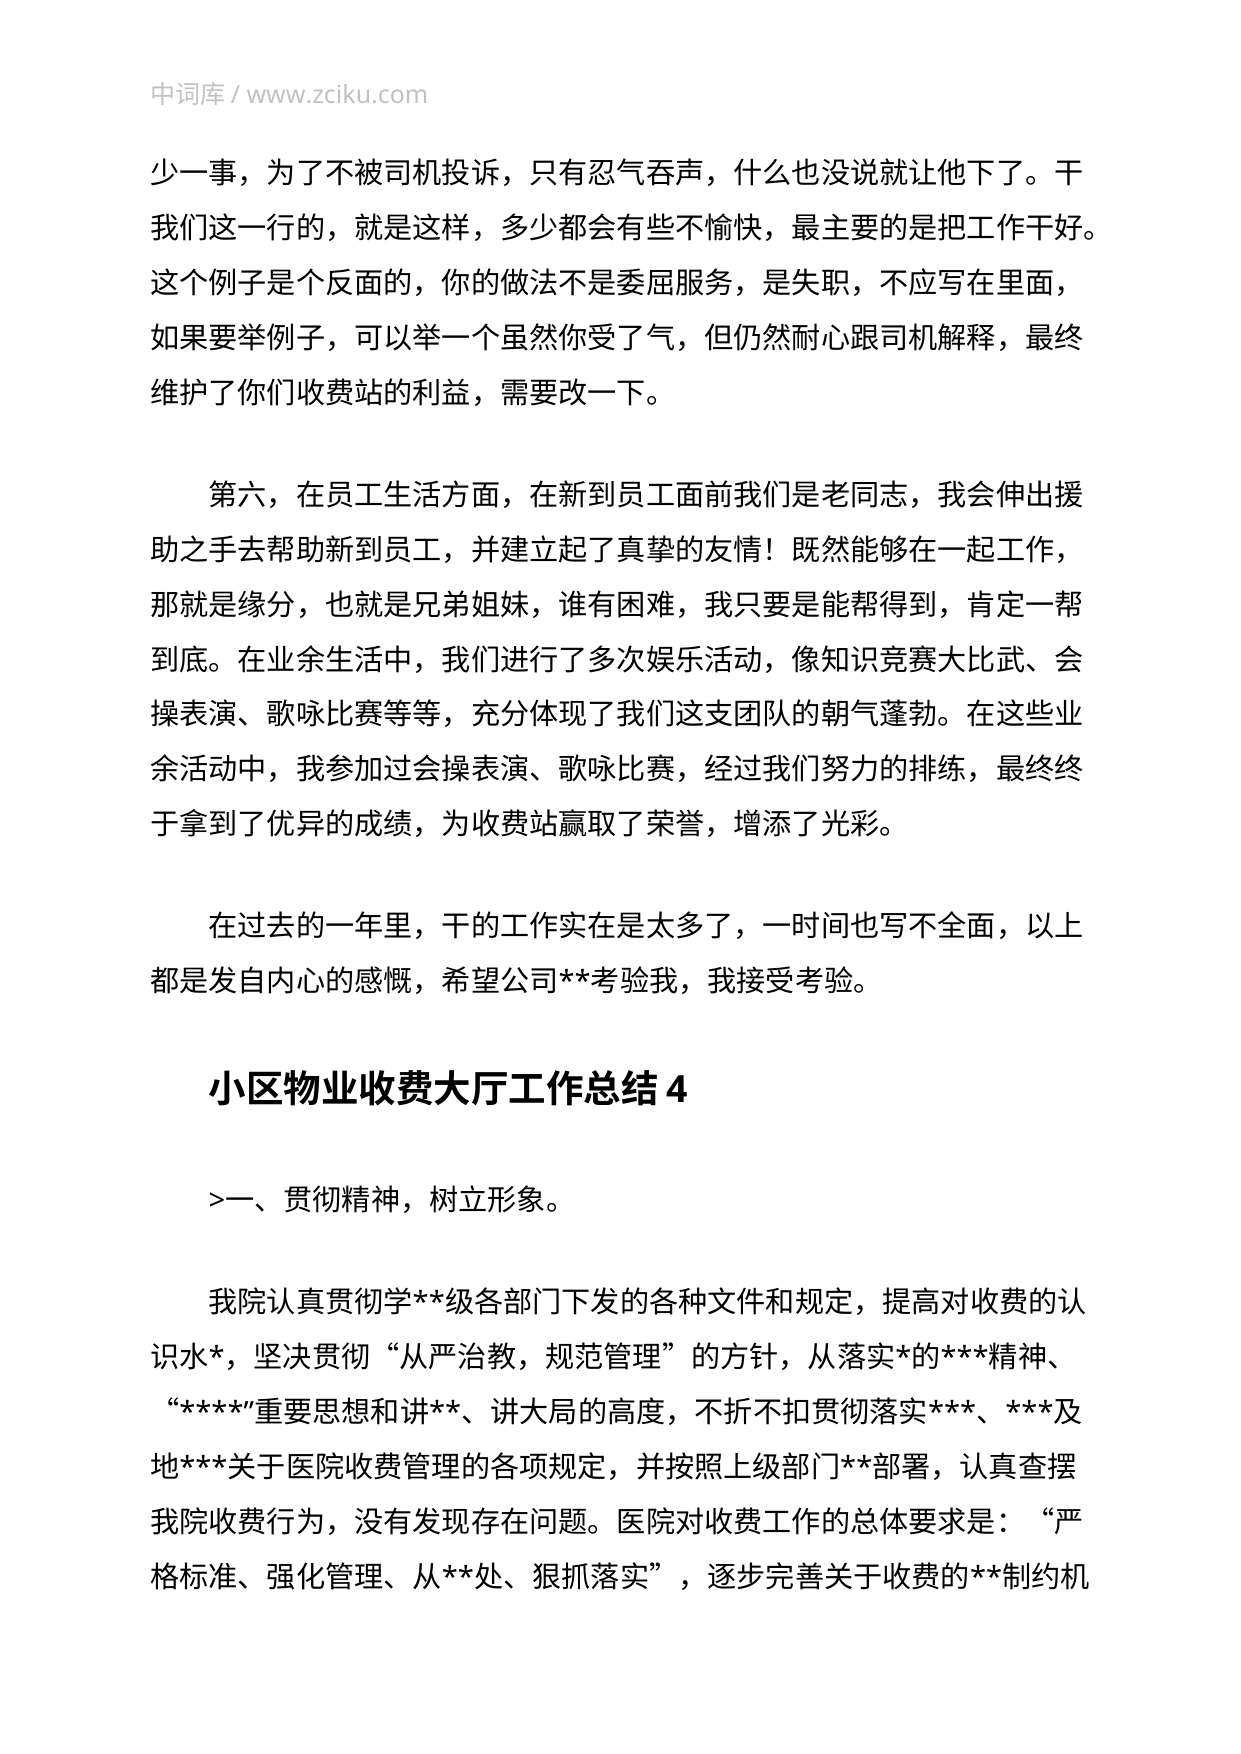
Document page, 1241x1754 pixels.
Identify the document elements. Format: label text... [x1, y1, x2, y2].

text 在过去的一年里，干的工作实在是太多了，一时间也写不全面，以上都是发自内心的感慨，希望公司**考验我，我接受考验。 [150, 902, 1090, 1000]
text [150, 1279, 1090, 1596]
text >一、贯彻精神，树立形象。 [150, 1177, 1090, 1219]
text 第六，在员工生活方面，在新到员工面前我们是老同志，我会伸出援助之手去帮助新到员工，并建立起了真挚的友情！既然能够在一起工作，那就是缘分，也就是兄弟姐妹，谁有困难，我只要是能帮得到，肯定一帮到底。在业余生活中，我们进行了多次娱乐活动，像知识竞赛大比武、会操表演、歌咏比赛等等，充分体现了我们这支团队的朝气蓬勃。在这些业余活动中，我参加过会操表演、歌咏比赛，经过我们努力的排练，最终终于拿到了优异的成绩，为收费站赢取了荣誉，增添了光彩。 [150, 471, 1090, 843]
text 小区物业收费大厅工作总结4 [150, 1059, 1090, 1114]
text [150, 150, 1090, 412]
